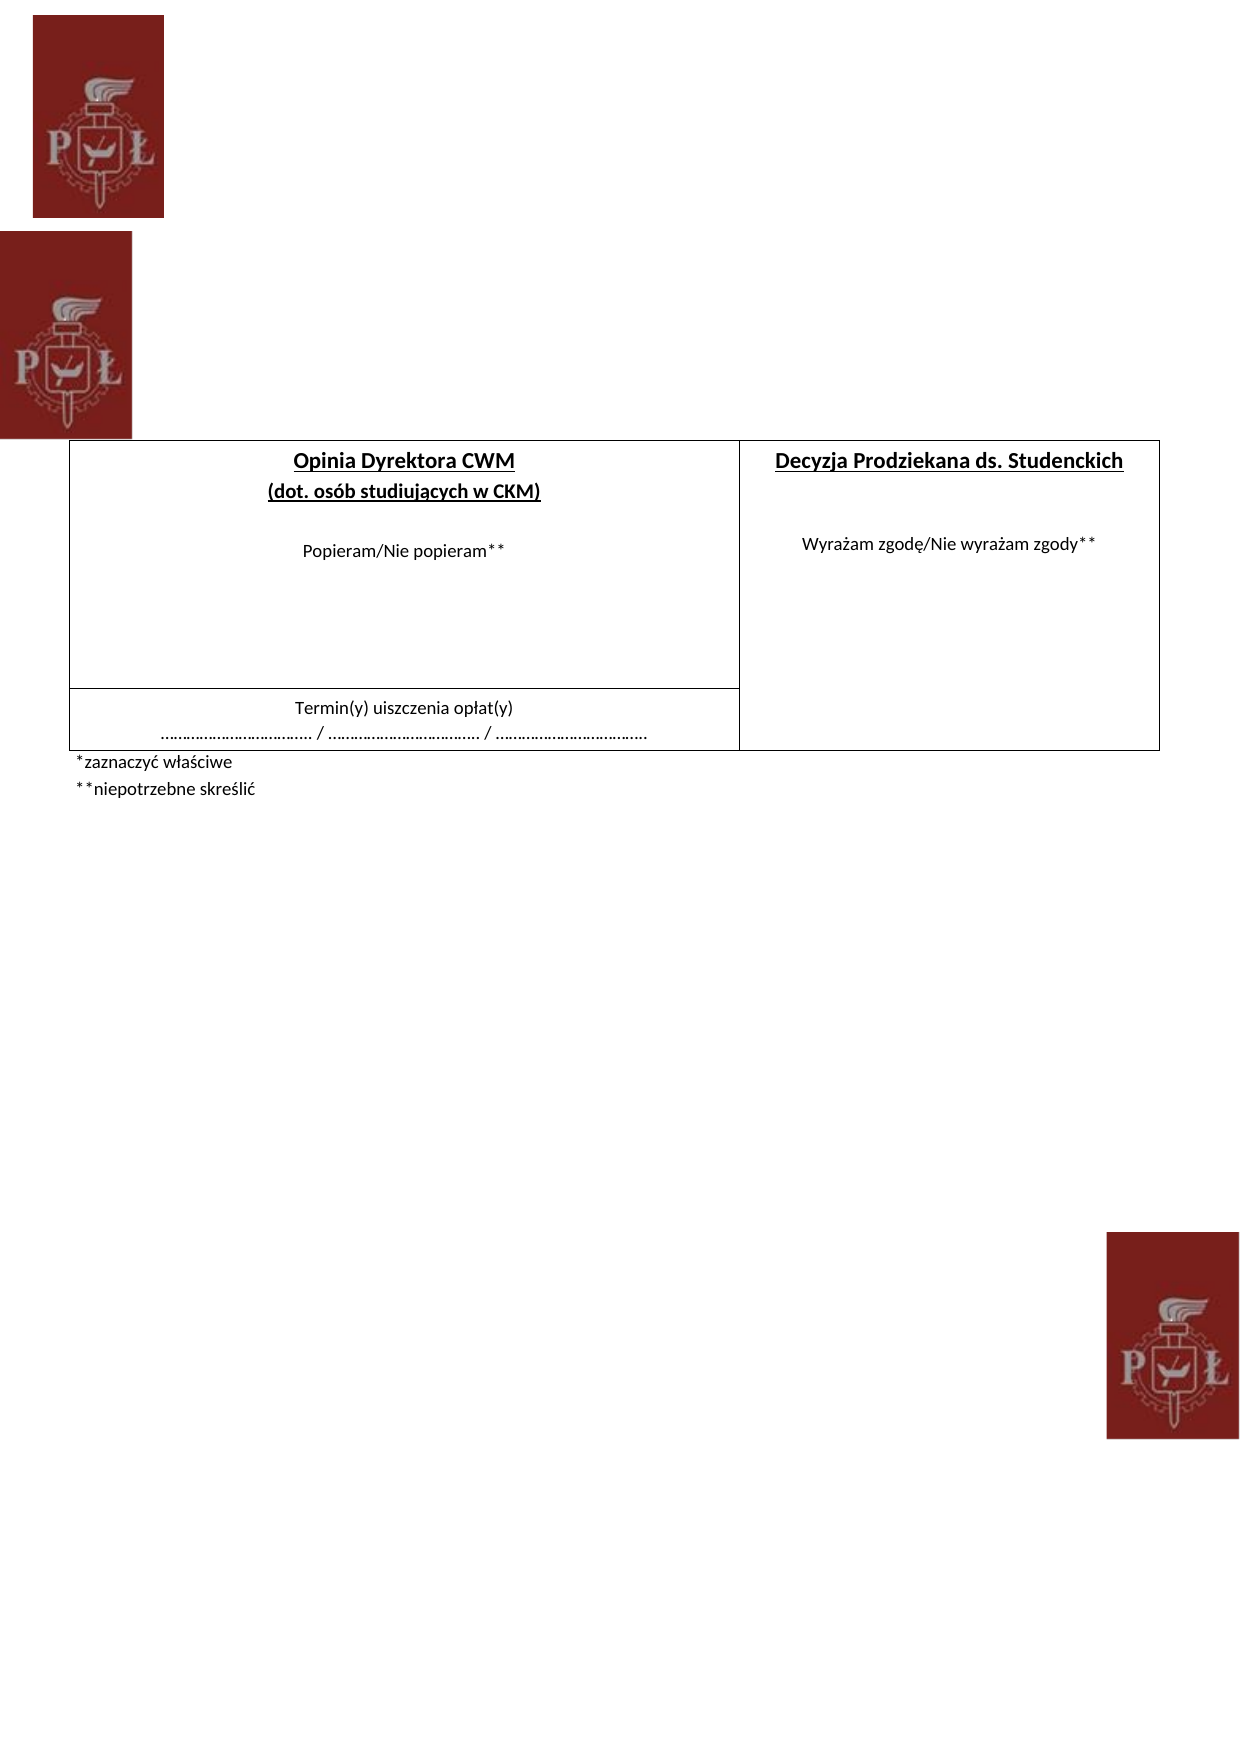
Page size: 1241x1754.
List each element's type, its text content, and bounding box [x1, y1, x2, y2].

table_cell Termin(y) uiszczenia opłat(y) …………………………….. / …………………………….. / …………………………….. [70, 689, 739, 750]
text *zaznaczyć właściwe **niepotrzebne skreślić [75, 751, 1165, 800]
table_header Decyzja Prodziekana ds. Studenckich Wyrażam zgodę/Nie wyrażam zgody** [740, 441, 1159, 750]
picture [0, 231, 134, 441]
picture [32, 15, 164, 218]
picture [1106, 1232, 1241, 1441]
table_header Opinia Dyrektora CWM (dot. osób studiujących w CKM) Popieram/Nie popieram** [70, 441, 739, 688]
